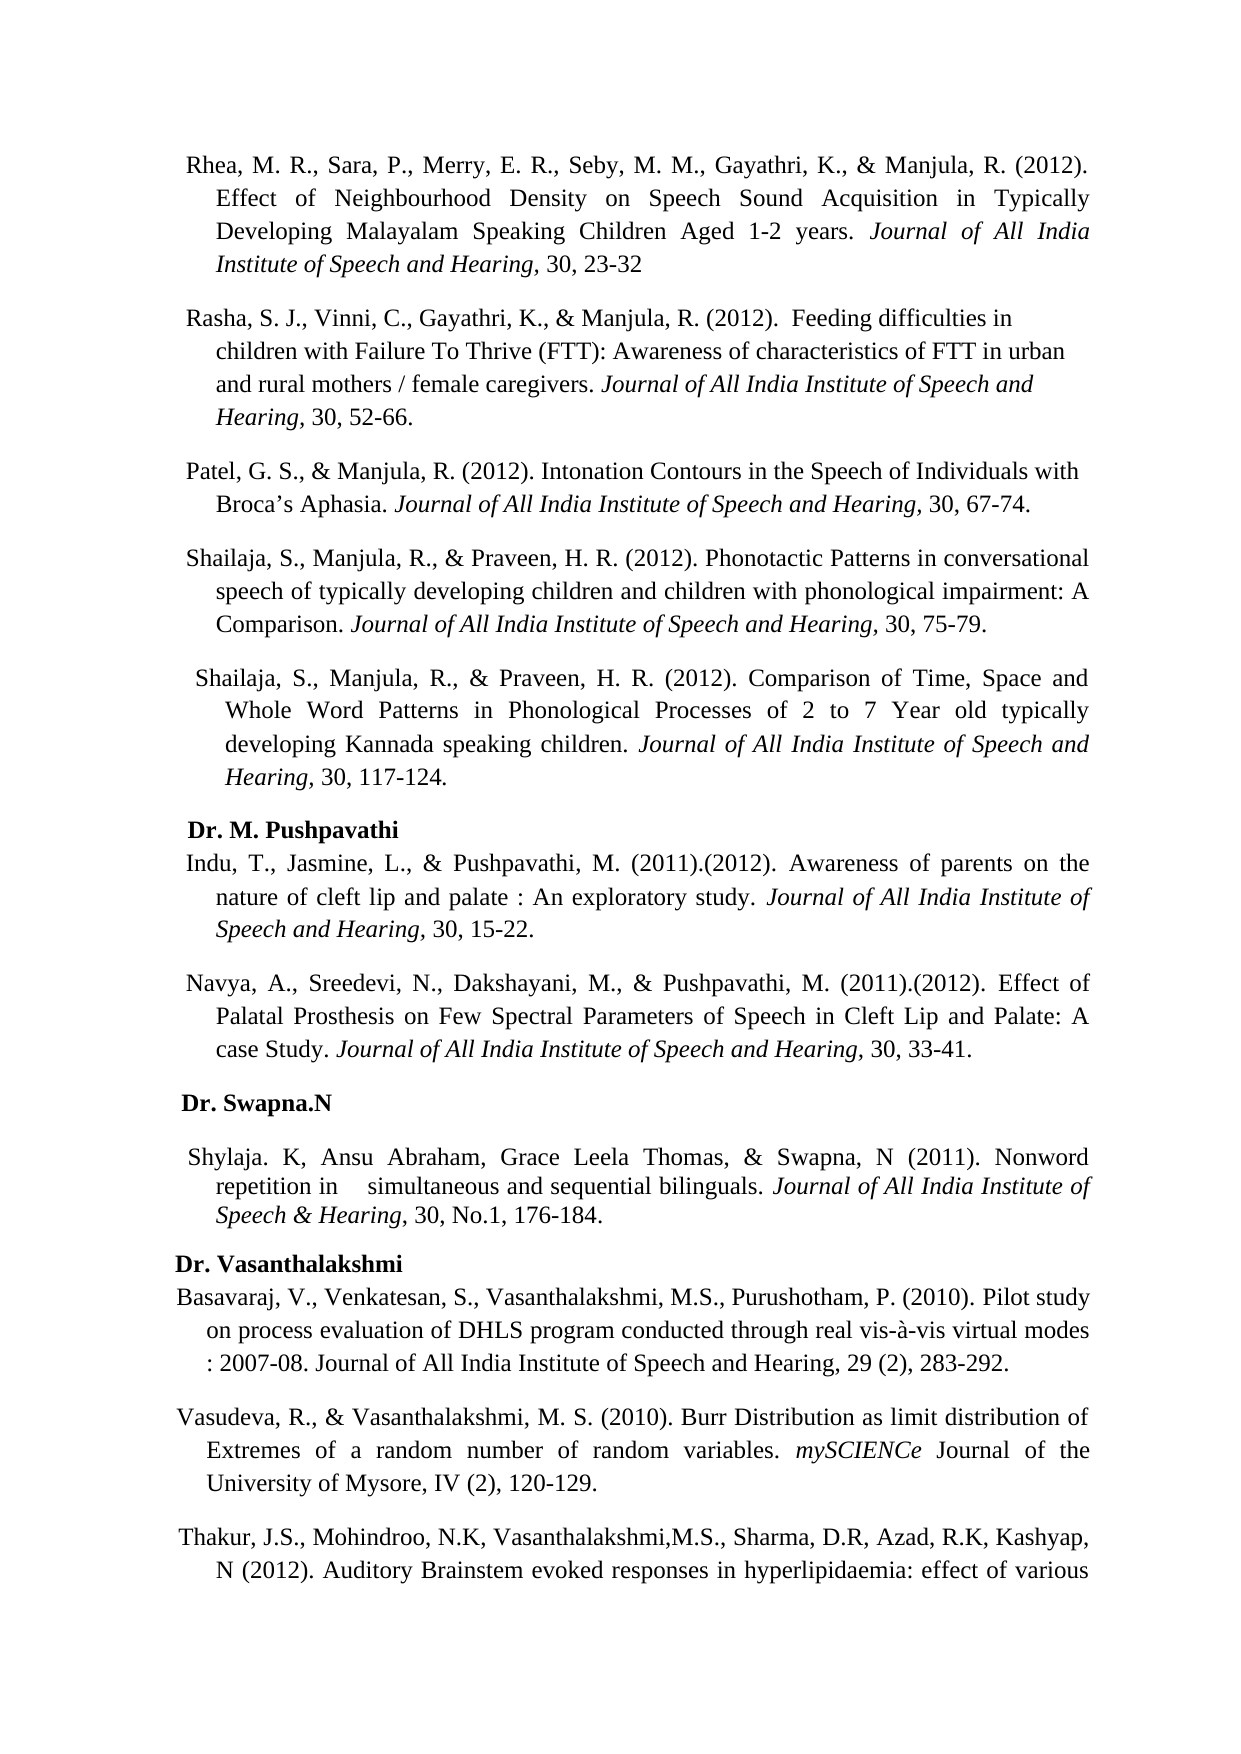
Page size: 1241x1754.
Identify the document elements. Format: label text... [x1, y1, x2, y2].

text Dr. Vasanthalakshmi [150, 1249, 1090, 1278]
text Patel, G. S., & Manjula, R. (2012). Intonation Contours in the Speech of Individuals with Broca’s Aphasia. Journal of All India Institute of Speech and Hearing, 30, 67-74. [186, 456, 1090, 518]
text Dr. Swapna.N [150, 1088, 1090, 1117]
text Dr. M. Pushpavathi [150, 816, 1090, 844]
text Vasudeva, R., & Vasanthalakshmi, M. S. (2010). Burr Distribution as limit distribution of Extremes of a random number of random variables. mySCIENCe Journal of the University of Mysore, IV (2), 120-129. [176, 1402, 1090, 1497]
text Indu, T., Jasmine, L., & Pushpavathi, M. Awareness of parents on the nature of cleft lip and palate : An exploratory study. Journal of All India Institute of Speech and Hearing, 30, 15-22. [186, 848, 1090, 943]
text Navya, A., Sreedevi, N., Dakshayani, M., & Pushpavathi, M. Effect of Palatal Prosthesis on Few Spectral Parameters of Speech in Cleft Lip and Palate: A case Study. Journal of All India Institute of Speech and Hearing, 30, 33-41. [186, 968, 1090, 1063]
text Rasha, S. J., Vinni, C., Gayathri, K., & Manjula, R. (2012). Feeding difficulties in children with Failure To Thrive (FTT): Awareness of characteristics of FTT in urban and rural mothers / female caregivers. Journal of All India Institute of Speech and Hearing, 30, 52-66. [186, 303, 1090, 431]
text Shailaja, S., Manjula, R., & Praveen, H. R. (2012). Comparison of Time, Space and Whole Word Patterns in Phonological Processes of 2 to 7 Year old typically developing Kannada speaking children. Journal of All India Institute of Speech and Hearing, 30, 117-124. [195, 663, 1090, 790]
text Shylaja. K, Ansu Abraham, Grace Leela Thomas, & Swapna, N (2011). Nonword repetition in simultaneous and sequential bilinguals. Journal of All India Institute of Speech & Hearing, 30, No.1, 176-184. [187, 1142, 1090, 1228]
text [178, 1522, 1090, 1584]
text Basavaraj, V., Venkatesan, S., Vasanthalakshmi, M.S., Purushotham, P. (2010). Pilot study on process evaluation of DHLS program conducted through real vis-à-vis virtual modes : 2007-08. Journal of All India Institute of Speech and Hearing, 29 (2), 283-292. [176, 1282, 1090, 1377]
text Shailaja, S., Manjula, R., & Praveen, H. R. (2012). Phonotactic Patterns in conversational speech of typically developing children and children with phonological impairment: A Comparison. Journal of All India Institute of Speech and Hearing, 30, 75-79. [186, 543, 1090, 637]
text Rhea, M. R., Sara, P., Merry, E. R., Seby, M. M., Gayathri, K., & Manjula, R. (2012). Effect of Neighbourhood Density on Speech Sound Acquisition in Typically Developing Malayalam Speaking Children Aged 1-2 years. Journal of All India Institute of Speech and Hearing, 30, 23-32 [186, 150, 1090, 278]
